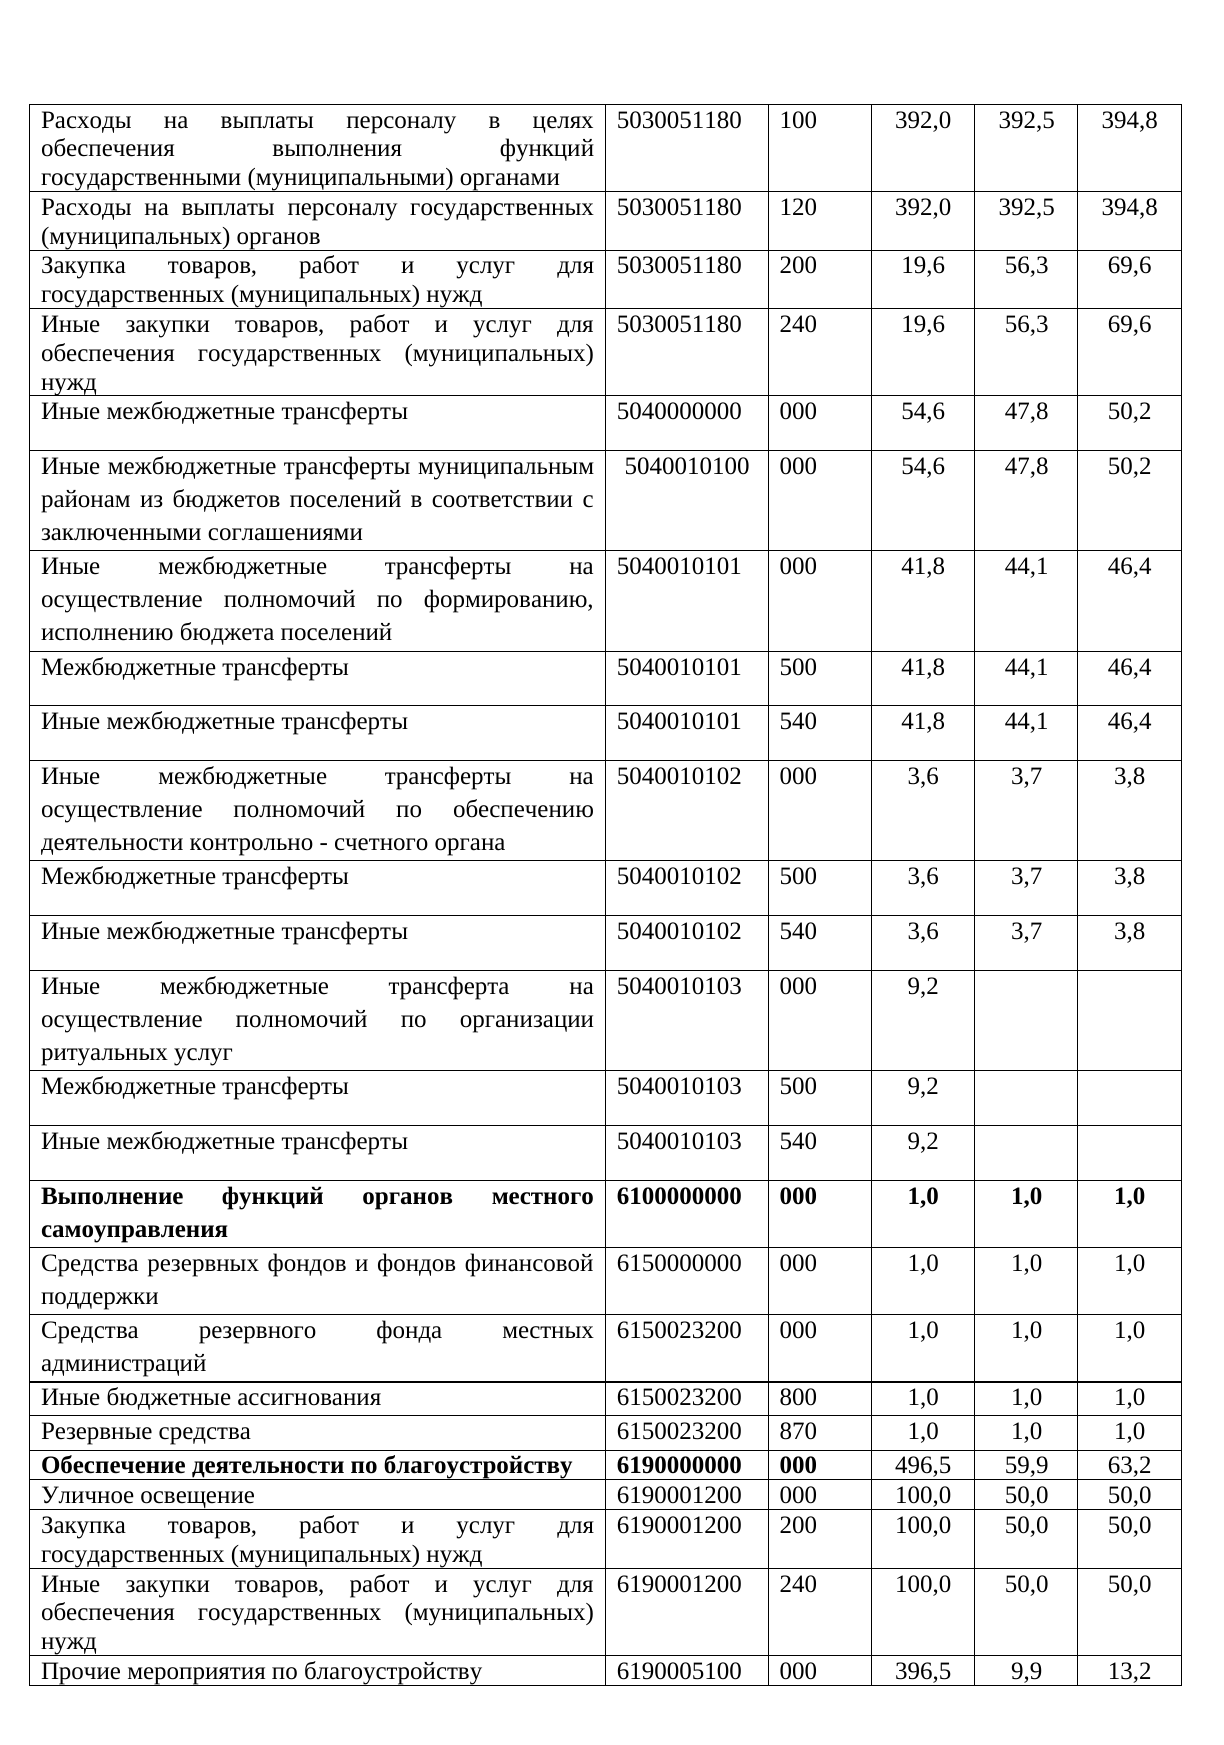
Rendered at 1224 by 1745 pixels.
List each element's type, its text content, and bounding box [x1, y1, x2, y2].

table_cell 6150000000 [606, 1248, 768, 1314]
table_cell 41,8 [872, 551, 974, 651]
table_cell 240 [769, 309, 871, 395]
table_cell 1,0 [872, 1248, 974, 1314]
table_cell Иные межбюджетные трансферты на осуществление полномочий по обеспечению деятельности контрольно - счетного органа [30, 761, 605, 860]
table_cell 100,0 [872, 1569, 974, 1655]
table_cell 1,0 [1078, 1315, 1181, 1381]
table_cell 5030051180 [606, 192, 768, 249]
table_cell 19,6 [872, 251, 974, 308]
table_cell 13,2 [1078, 1656, 1181, 1685]
table_cell 6150023200 [606, 1383, 768, 1415]
table_cell 5030051180 [606, 251, 768, 308]
table_cell Расходы на выплаты персоналу государственных (муниципальных) органов [30, 192, 605, 249]
table_cell 000 [769, 1315, 871, 1381]
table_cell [30, 1569, 605, 1655]
table_cell 5040010102 [606, 761, 768, 860]
table_cell 3,8 [1078, 761, 1181, 860]
table_cell 44,1 [975, 706, 1077, 760]
table_cell Обеспечение деятельности по благоустройству [30, 1451, 605, 1479]
table_cell 54,6 [872, 451, 974, 550]
table_cell 3,7 [975, 916, 1077, 970]
table_cell 5040010101 [606, 551, 768, 651]
table_cell Иные межбюджетные трансферты [30, 396, 605, 450]
table_cell Иные бюджетные ассигнования [30, 1383, 605, 1415]
table_cell 540 [769, 916, 871, 970]
table_cell 000 [769, 1656, 871, 1685]
table_cell 41,8 [872, 706, 974, 760]
table_cell 1,0 [1078, 1248, 1181, 1314]
table_cell Иные межбюджетные трансферты [30, 916, 605, 970]
table_cell Закупка товаров, работ и услуг для государственных (муниципальных) нужд [30, 251, 605, 308]
table_cell 50,0 [975, 1510, 1077, 1568]
table_cell 540 [769, 1126, 871, 1180]
table_cell 394,8 [1078, 192, 1181, 249]
table_cell 870 [769, 1416, 871, 1449]
table_cell 9,2 [872, 971, 974, 1070]
table_cell 120 [769, 192, 871, 249]
table_cell 5040000000 [606, 396, 768, 450]
table_cell 5040010102 [606, 916, 768, 970]
table_cell 1,0 [872, 1383, 974, 1415]
table_cell Иные межбюджетные трансферты на осуществление полномочий по формированию, исполнению бюджета поселений [30, 551, 605, 651]
table_cell 1,0 [975, 1416, 1077, 1449]
table_cell 3,7 [975, 761, 1077, 860]
table_cell 6150023200 [606, 1315, 768, 1381]
table_cell 396,5 [872, 1656, 974, 1685]
table_cell Средства резервных фондов и фондов финансовой поддержки [30, 1248, 605, 1314]
table_cell 100,0 [872, 1480, 974, 1509]
table_cell [975, 971, 1077, 1070]
table_cell 000 [769, 1181, 871, 1247]
table_cell 6190005100 [606, 1656, 768, 1685]
table_cell Средства резервного фонда местных администраций [30, 1315, 605, 1381]
table_cell 1,0 [975, 1383, 1077, 1415]
table_cell 800 [769, 1383, 871, 1415]
table_cell 19,6 [872, 309, 974, 395]
table_cell 3,8 [1078, 861, 1181, 915]
table_cell 1,0 [1078, 1383, 1181, 1415]
table_cell 50,2 [1078, 396, 1181, 450]
table_cell 392,5 [975, 192, 1077, 249]
table_cell Расходы на выплаты персоналу в целях обеспечения выполнения функций государственными (муниципальными) органами [30, 105, 605, 191]
table_cell 1,0 [975, 1248, 1077, 1314]
table_cell 47,8 [975, 396, 1077, 450]
table_cell Уличное освещение [30, 1480, 605, 1509]
table_cell 000 [769, 451, 871, 550]
table_cell 200 [769, 251, 871, 308]
table_cell 69,6 [1078, 309, 1181, 395]
table_cell 46,4 [1078, 706, 1181, 760]
table_cell 200 [769, 1510, 871, 1568]
table_cell 50,0 [1078, 1510, 1181, 1568]
table_cell 6190001200 [606, 1510, 768, 1568]
table_cell 47,8 [975, 451, 1077, 550]
table_cell 496,5 [872, 1451, 974, 1479]
table_cell 392,0 [872, 105, 974, 191]
table_cell 000 [769, 396, 871, 450]
table_cell 56,3 [975, 251, 1077, 308]
table_cell Иные межбюджетные трансферты [30, 706, 605, 760]
table_cell 41,8 [872, 652, 974, 705]
table_cell 5030051180 [606, 105, 768, 191]
table_cell Выполнение функций органов местного самоуправления [30, 1181, 605, 1247]
table_cell 50,0 [975, 1569, 1077, 1655]
table_cell 56,3 [975, 309, 1077, 395]
table_cell Иные межбюджетные трансферты [30, 1126, 605, 1180]
table_cell 000 [769, 1248, 871, 1314]
table_cell [975, 1071, 1077, 1125]
table_cell 1,0 [872, 1416, 974, 1449]
table_cell Иные межбюджетные трансферта на осуществление полномочий по организации ритуальных услуг [30, 971, 605, 1070]
table_cell 1,0 [975, 1181, 1077, 1247]
table_cell 63,2 [1078, 1451, 1181, 1479]
table_cell 50,0 [1078, 1480, 1181, 1509]
table_cell [1078, 971, 1181, 1070]
table_cell 000 [769, 971, 871, 1070]
table_cell Межбюджетные трансферты [30, 652, 605, 705]
table_cell 44,1 [975, 652, 1077, 705]
table_cell 50,0 [975, 1480, 1077, 1509]
table_cell 240 [769, 1569, 871, 1655]
table_cell 3,6 [872, 916, 974, 970]
table_cell 50,2 [1078, 451, 1181, 550]
table_cell 1,0 [872, 1315, 974, 1381]
table_cell 5040010103 [606, 1126, 768, 1180]
table_cell 5040010100 [606, 451, 768, 550]
table_cell 54,6 [872, 396, 974, 450]
table_cell Прочие мероприятия по благоустройству [30, 1656, 605, 1685]
table_cell 5040010103 [606, 1071, 768, 1125]
table_cell 100 [769, 105, 871, 191]
table_cell 6190001200 [606, 1569, 768, 1655]
table_cell [1078, 1126, 1181, 1180]
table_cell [30, 1510, 605, 1568]
table_cell 9,2 [872, 1071, 974, 1125]
table_cell 1,0 [1078, 1416, 1181, 1449]
table_cell 3,6 [872, 861, 974, 915]
table_cell 5040010103 [606, 971, 768, 1070]
table_cell 59,9 [975, 1451, 1077, 1479]
table_cell Иные закупки товаров, работ и услуг для обеспечения государственных (муниципальных) нужд [30, 309, 605, 395]
table_cell 5040010101 [606, 652, 768, 705]
table_cell Межбюджетные трансферты [30, 861, 605, 915]
table_cell 3,6 [872, 761, 974, 860]
table_cell 1,0 [1078, 1181, 1181, 1247]
table_cell 540 [769, 706, 871, 760]
table_cell 6190001200 [606, 1480, 768, 1509]
table_cell [975, 1126, 1077, 1180]
table_cell 000 [769, 551, 871, 651]
table_cell 000 [769, 1480, 871, 1509]
table_cell 500 [769, 1071, 871, 1125]
table_cell 9,2 [872, 1126, 974, 1180]
table_cell 000 [769, 761, 871, 860]
table_cell Иные межбюджетные трансферты муниципальным районам из бюджетов поселений в соответствии с заключенными соглашениями [30, 451, 605, 550]
table_cell 50,0 [1078, 1569, 1181, 1655]
table_cell 46,4 [1078, 652, 1181, 705]
table_cell 6150023200 [606, 1416, 768, 1449]
table_cell 3,8 [1078, 916, 1181, 970]
table_cell 000 [769, 1451, 871, 1479]
table_cell 69,6 [1078, 251, 1181, 308]
table_cell 6100000000 [606, 1181, 768, 1247]
table_cell Резервные средства [30, 1416, 605, 1449]
table_cell 46,4 [1078, 551, 1181, 651]
table_cell 500 [769, 861, 871, 915]
table_cell 500 [769, 652, 871, 705]
table_cell 394,8 [1078, 105, 1181, 191]
table_cell Межбюджетные трансферты [30, 1071, 605, 1125]
table_cell 392,5 [975, 105, 1077, 191]
table_cell 5030051180 [606, 309, 768, 395]
table_cell 6190000000 [606, 1451, 768, 1479]
table_cell 9,9 [975, 1656, 1077, 1685]
table_cell 392,0 [872, 192, 974, 249]
table_cell [1078, 1071, 1181, 1125]
table_cell 100,0 [872, 1510, 974, 1568]
table_cell 44,1 [975, 551, 1077, 651]
table_cell 1,0 [975, 1315, 1077, 1381]
table_cell 5040010101 [606, 706, 768, 760]
table_cell 5040010102 [606, 861, 768, 915]
table_cell 1,0 [872, 1181, 974, 1247]
table_cell 3,7 [975, 861, 1077, 915]
